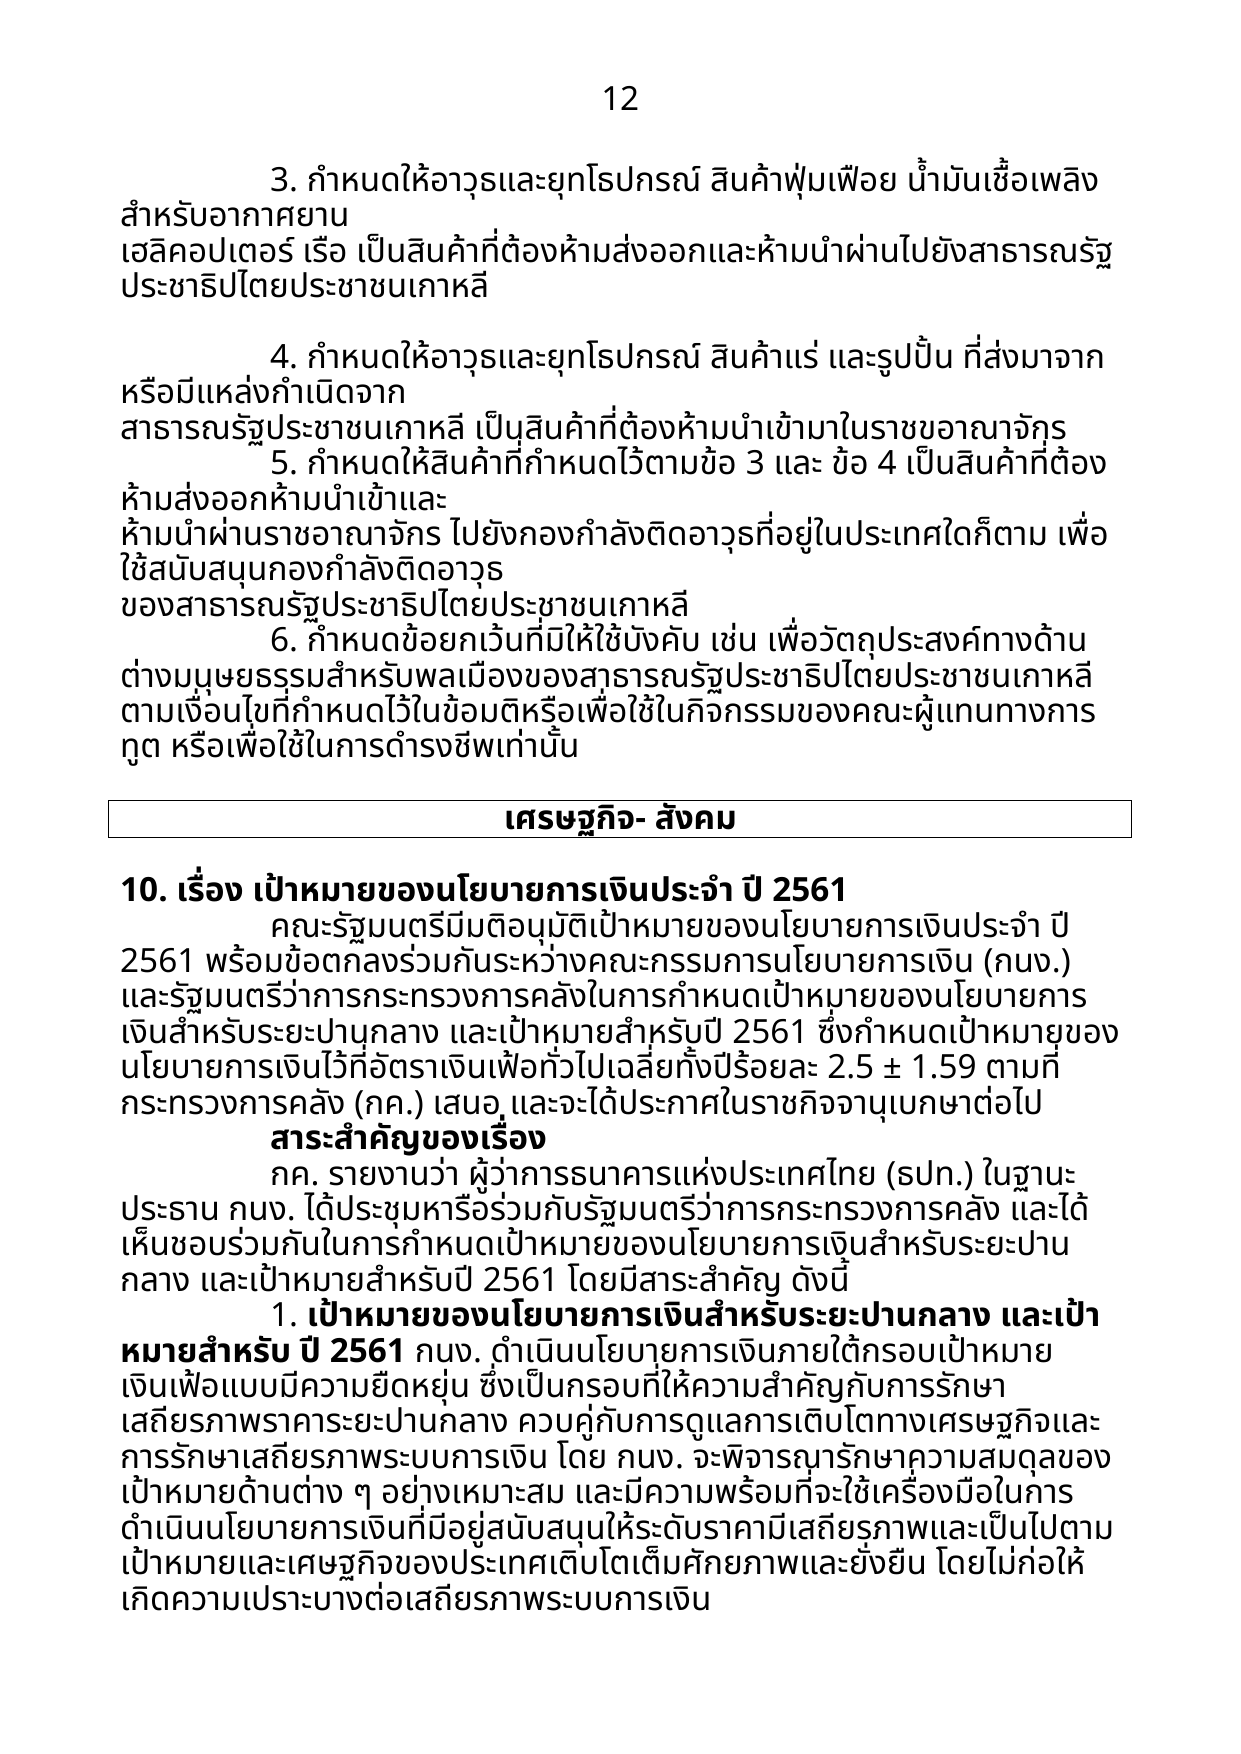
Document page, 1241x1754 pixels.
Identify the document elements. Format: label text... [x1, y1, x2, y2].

text 4. กำหนดให้อาวุธและยุทโธปกรณ์ สินค้าแร่ และรูปปั้น ที่ส่งมาจากหรือมีแหล่งกำเนิดจาก [120, 340, 1120, 411]
text เฮลิคอปเตอร์ เรือ เป็นสินค้าที่ต้องห้ามส่งออกและห้ามนำผ่านไปยังสาธารณรัฐประชาธิปไตยประชาชนเกาหลี [120, 234, 1120, 304]
text ห้ามนำผ่านราชอาณาจักร ไปยังกองกำลังติดอาวุธที่อยู่ในประเทศใดก็ตาม เพื่อใช้สนับสนุนกองกำลังติดอาวุธ [120, 517, 1120, 588]
text 10. เรื่อง เป้าหมายของนโยบายการเงินประจำ ปี 2561 [120, 873, 1120, 909]
text ของสาธารณรัฐประชาธิปไตยประชาชนเกาหลี [120, 588, 1120, 623]
text 1. เป้าหมายของนโยบายการเงินสำหรับระยะปานกลาง และเป้าหมายสำหรับ ปี 2561 กนง. ดำเนินนโยบายการเงินภายใต้กรอบเป้าหมายเงินเฟ้อแบบมีความยืดหยุ่น ซึ่งเป็นกรอบที่ให้ความสำคัญกับการรักษาเสถียรภาพราคาระยะปานกลาง ควบคู่กับการดูแลการเติบโตทางเศรษฐกิจและการรักษาเสถียรภาพระบบการเงิน โดย กนง. จะพิจารณารักษาความสมดุลของเป้าหมายด้านต่าง ๆ อย่างเหมาะสม และมีความพร้อมที่จะใช้เครื่องมือในการดำเนินนโยบายการเงินที่มีอยู่สนับสนุนให้ระดับราคามีเสถียรภาพและเป็นไปตามเป้าหมายและเศษฐกิจของประเทศเติบโตเต็มศักยภาพและยั่งยืน โดยไม่ก่อให้เกิดความเปราะบางต่อเสถียรภาพระบบการเงิน [120, 1298, 1120, 1617]
text 6. กำหนดข้อยกเว้นที่มิให้ใช้บังคับ เช่น เพื่อวัตถุประสงค์ทางด้านต่างมนุษยธรรมสำหรับพลเมืองของสาธารณรัฐประชาธิปไตยประชาชนเกาหลีตามเงื่อนไขที่กำหนดไว้ในข้อมติหรือเพื่อใช้ในกิจกรรมของคณะผู้แทนทางการทูต หรือเพื่อใช้ในการดำรงชีพเท่านั้น [120, 623, 1120, 765]
text คณะรัฐมนตรีมีมติอนุมัติเป้าหมายของนโยบายการเงินประจำ ปี 2561 พร้อมข้อตกลงร่วมกันระหว่างคณะกรรมการนโยบายการเงิน (กนง.) และรัฐมนตรีว่าการกระทรวงการคลังในการกำหนดเป้าหมายของนโยบายการเงินสำหรับระยะปานกลาง และเป้าหมายสำหรับปี 2561 ซึ่งกำหนดเป้าหมายของนโยบายการเงินไว้ที่อัตราเงินเฟ้อทั่วไปเฉลี่ยทั้งปีร้อยละ 2.5 ± 1.59 ตามที่กระทรวงการคลัง (กค.) เสนอ และจะได้ประกาศในราชกิจจานุเบกษาต่อไป [120, 909, 1120, 1121]
text 3. กำหนดให้อาวุธและยุทโธปกรณ์ สินค้าฟุ่มเฟือย น้ำมันเชื้อเพลิงสำหรับอากาศยาน [120, 163, 1120, 234]
text กค. รายงานว่า ผู้ว่าการธนาคารแห่งประเทศไทย (ธปท.) ในฐานะประธาน กนง. ได้ประชุมหารือร่วมกับรัฐมนตรีว่าการกระทรวงการคลัง และได้เห็นชอบร่วมกันในการกำหนดเป้าหมายของนโยบายการเงินสำหรับระยะปานกลาง และเป้าหมายสำหรับปี 2561 โดยมีสาระสำคัญ ดังนี้ [120, 1157, 1120, 1298]
text 5. กำหนดให้สินค้าที่กำหนดไว้ตามข้อ 3 และ ข้อ 4 เป็นสินค้าที่ต้องห้ามส่งออกห้ามนำเข้าและ [120, 446, 1120, 517]
text สาธารณรัฐประชาชนเกาหลี เป็นสินค้าที่ต้องห้ามนำเข้ามาในราชขอาณาจักร [120, 411, 1120, 446]
text สาระสำคัญของเรื่อง [120, 1121, 1120, 1157]
table_header เศรษฐกิจ- สังคม [109, 801, 1131, 837]
